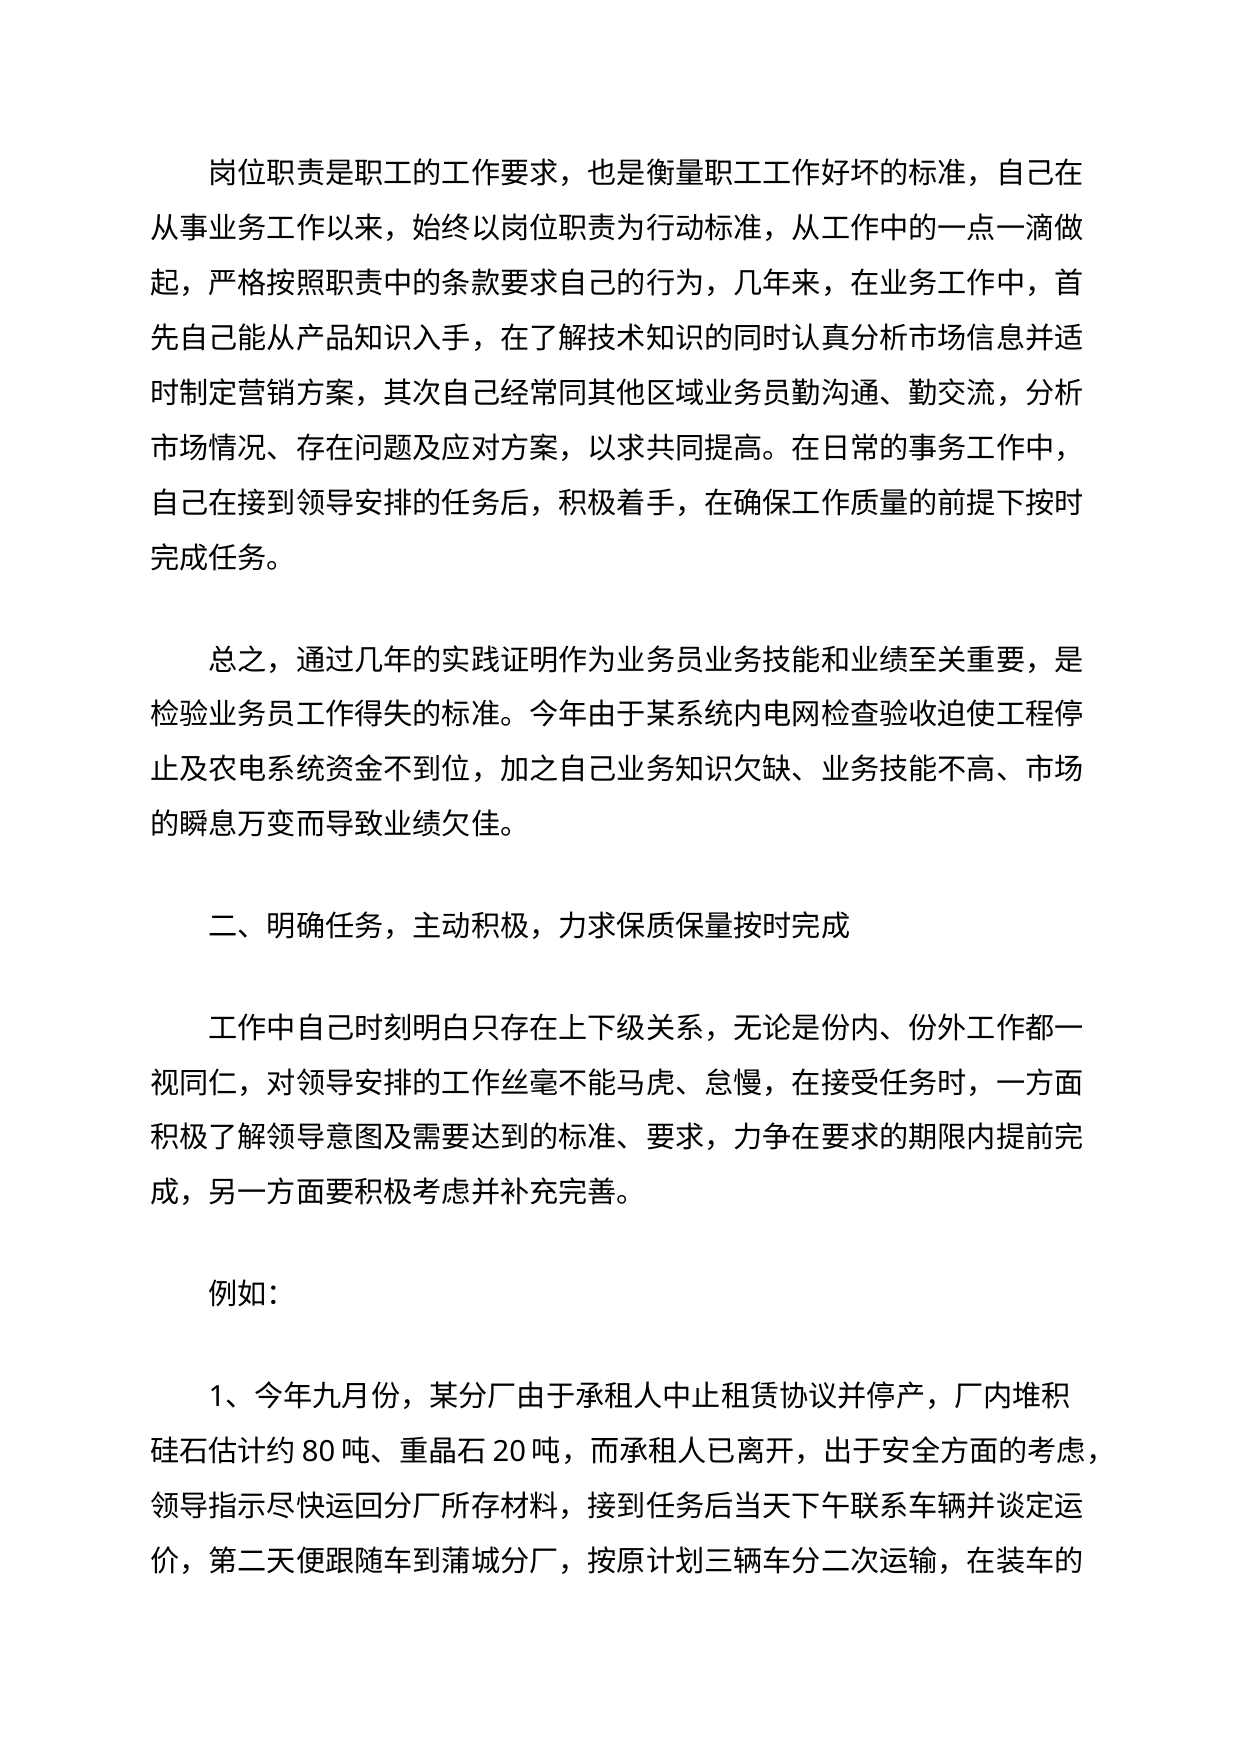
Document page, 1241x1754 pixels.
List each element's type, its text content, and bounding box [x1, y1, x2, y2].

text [150, 1372, 1090, 1580]
text 岗位职责是职工的工作要求，也是衡量职工工作好坏的标准，自己在从事业务工作以来，始终以岗位职责为行动标准，从工作中的一点一滴做起，严格按照职责中的条款要求自己的行为，几年来，在业务工作中，首先自己能从产品知识入手，在了解技术知识的同时认真分析市场信息并适时制定营销方案，其次自己经常同其他区域业务员勤沟通、勤交流，分析市场情况、存在问题及应对方案，以求共同提高。在日常的事务工作中，自己在接到领导安排的任务后，积极着手，在确保工作质量的前提下按时完成任务。 [150, 150, 1090, 577]
text 二、明确任务，主动积极，力求保质保量按时完成 [150, 902, 1090, 945]
text 总之，通过几年的实践证明作为业务员业务技能和业绩至关重要，是检验业务员工作得失的标准。今年由于某系统内电网检查验收迫使工程停止及农电系统资金不到位，加之自己业务知识欠缺、业务技能不高、市场的瞬息万变而导致业绩欠佳。 [150, 636, 1090, 843]
text 例如： [150, 1271, 1090, 1313]
text 工作中自己时刻明白只存在上下级关系，无论是份内、份外工作都一视同仁，对领导安排的工作丝毫不能马虎、怠慢，在接受任务时，一方面积极了解领导意图及需要达到的标准、要求，力争在要求的期限内提前完成，另一方面要积极考虑并补充完善。 [150, 1004, 1090, 1211]
